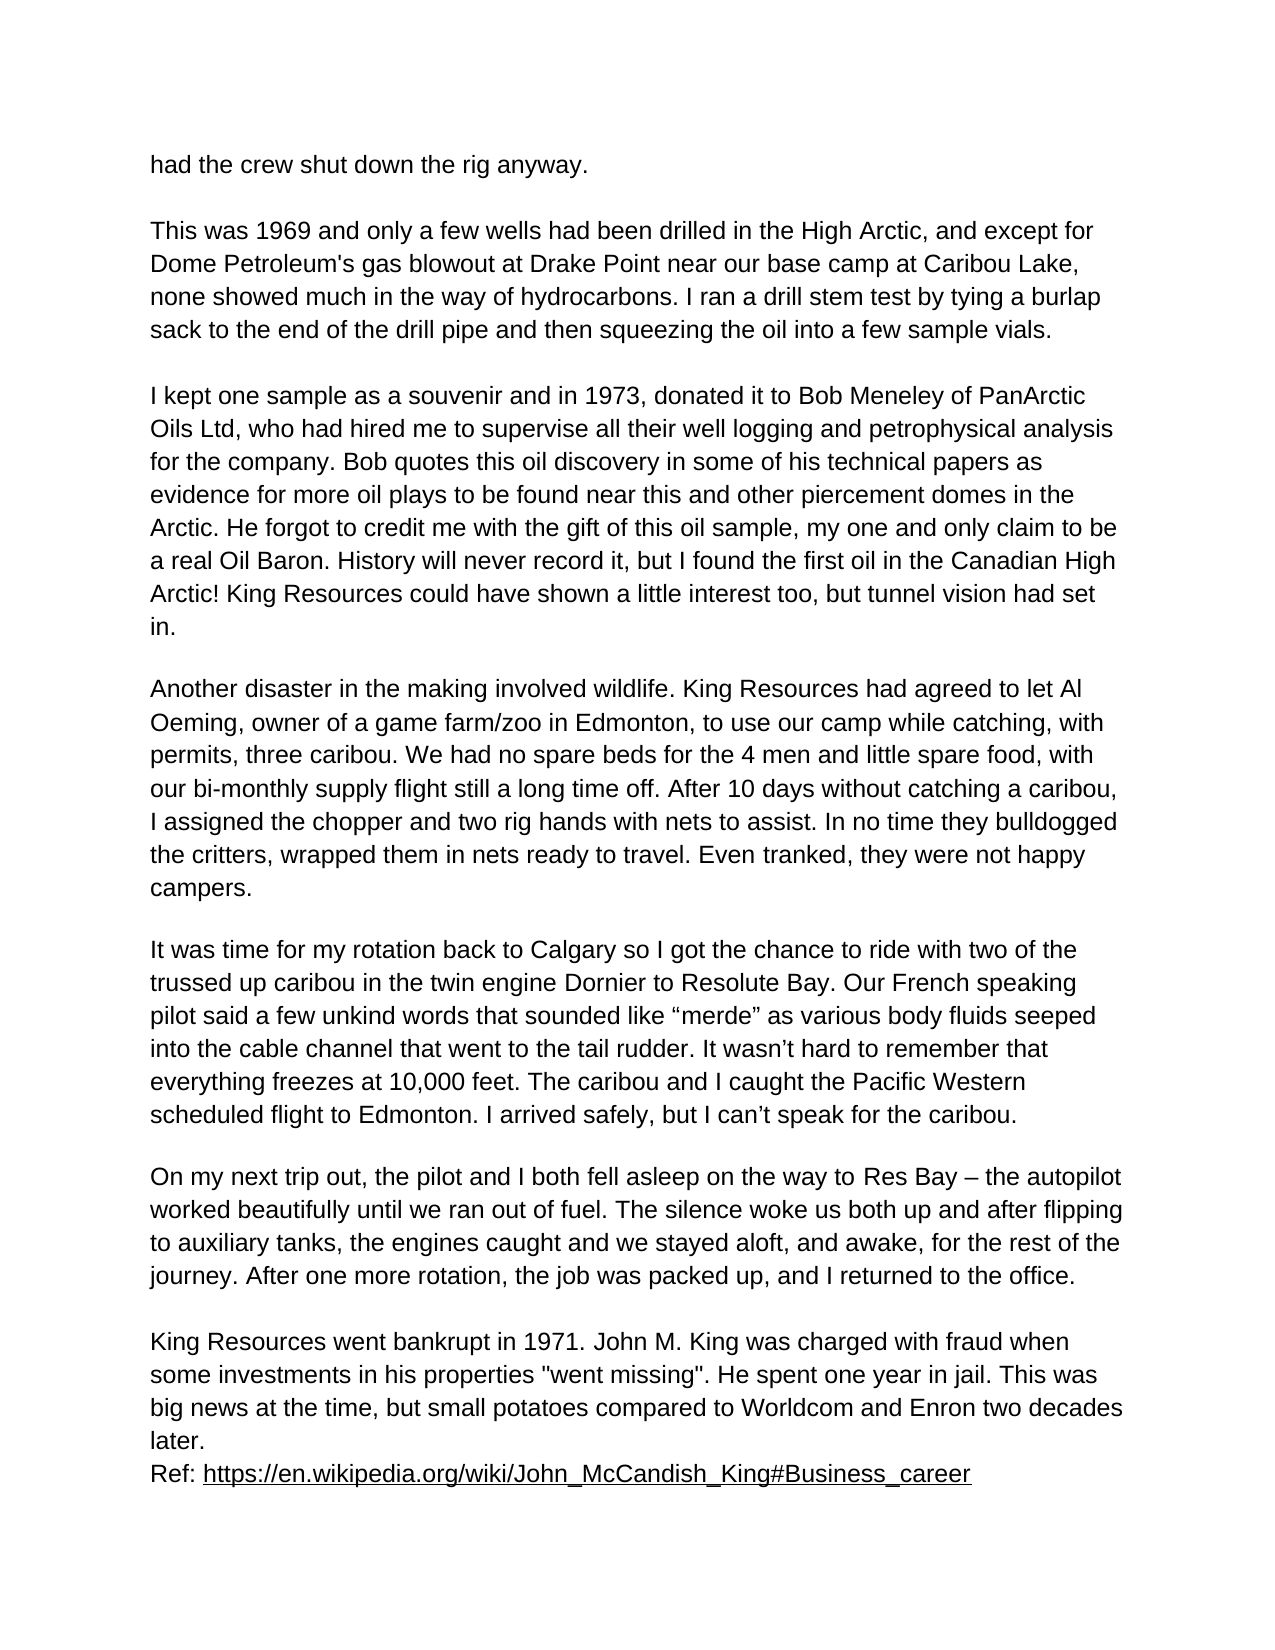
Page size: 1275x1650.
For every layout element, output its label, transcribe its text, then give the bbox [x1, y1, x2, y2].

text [150, 1162, 1125, 1488]
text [150, 150, 1125, 641]
text It was time for my rotation back to Calgary so I got the chance to ride with two of the trussed up caribou in the twin engine Dornier to Resolute Bay. Our French speaking pilot said a few unkind words that sounded like “merde” as various body fluids seeped into the cable channel that went to the tail rudder. It wasn’t hard to remember that everything freezes at 10,000 feet. The caribou and I caught the Pacific Western scheduled flight to Edmonton. I arrived safely, but I can’t speak for the caribou. [150, 935, 1125, 1129]
text Another disaster in the making involved wildlife. King Resources had agreed to let Al Oeming, owner of a game farm/zoo in Edmonton, to use our camp while catching, with permits, three caribou. We had no spare beds for the 4 men and little spare food, with our bi-monthly supply flight still a long time off. After 10 days without catching a caribou, I assigned the chopper and two rig hands with nets to assist. In no time they bulldogged the critters, wrapped them in nets ready to travel. Even tranked, they were not happy campers. [150, 674, 1125, 901]
